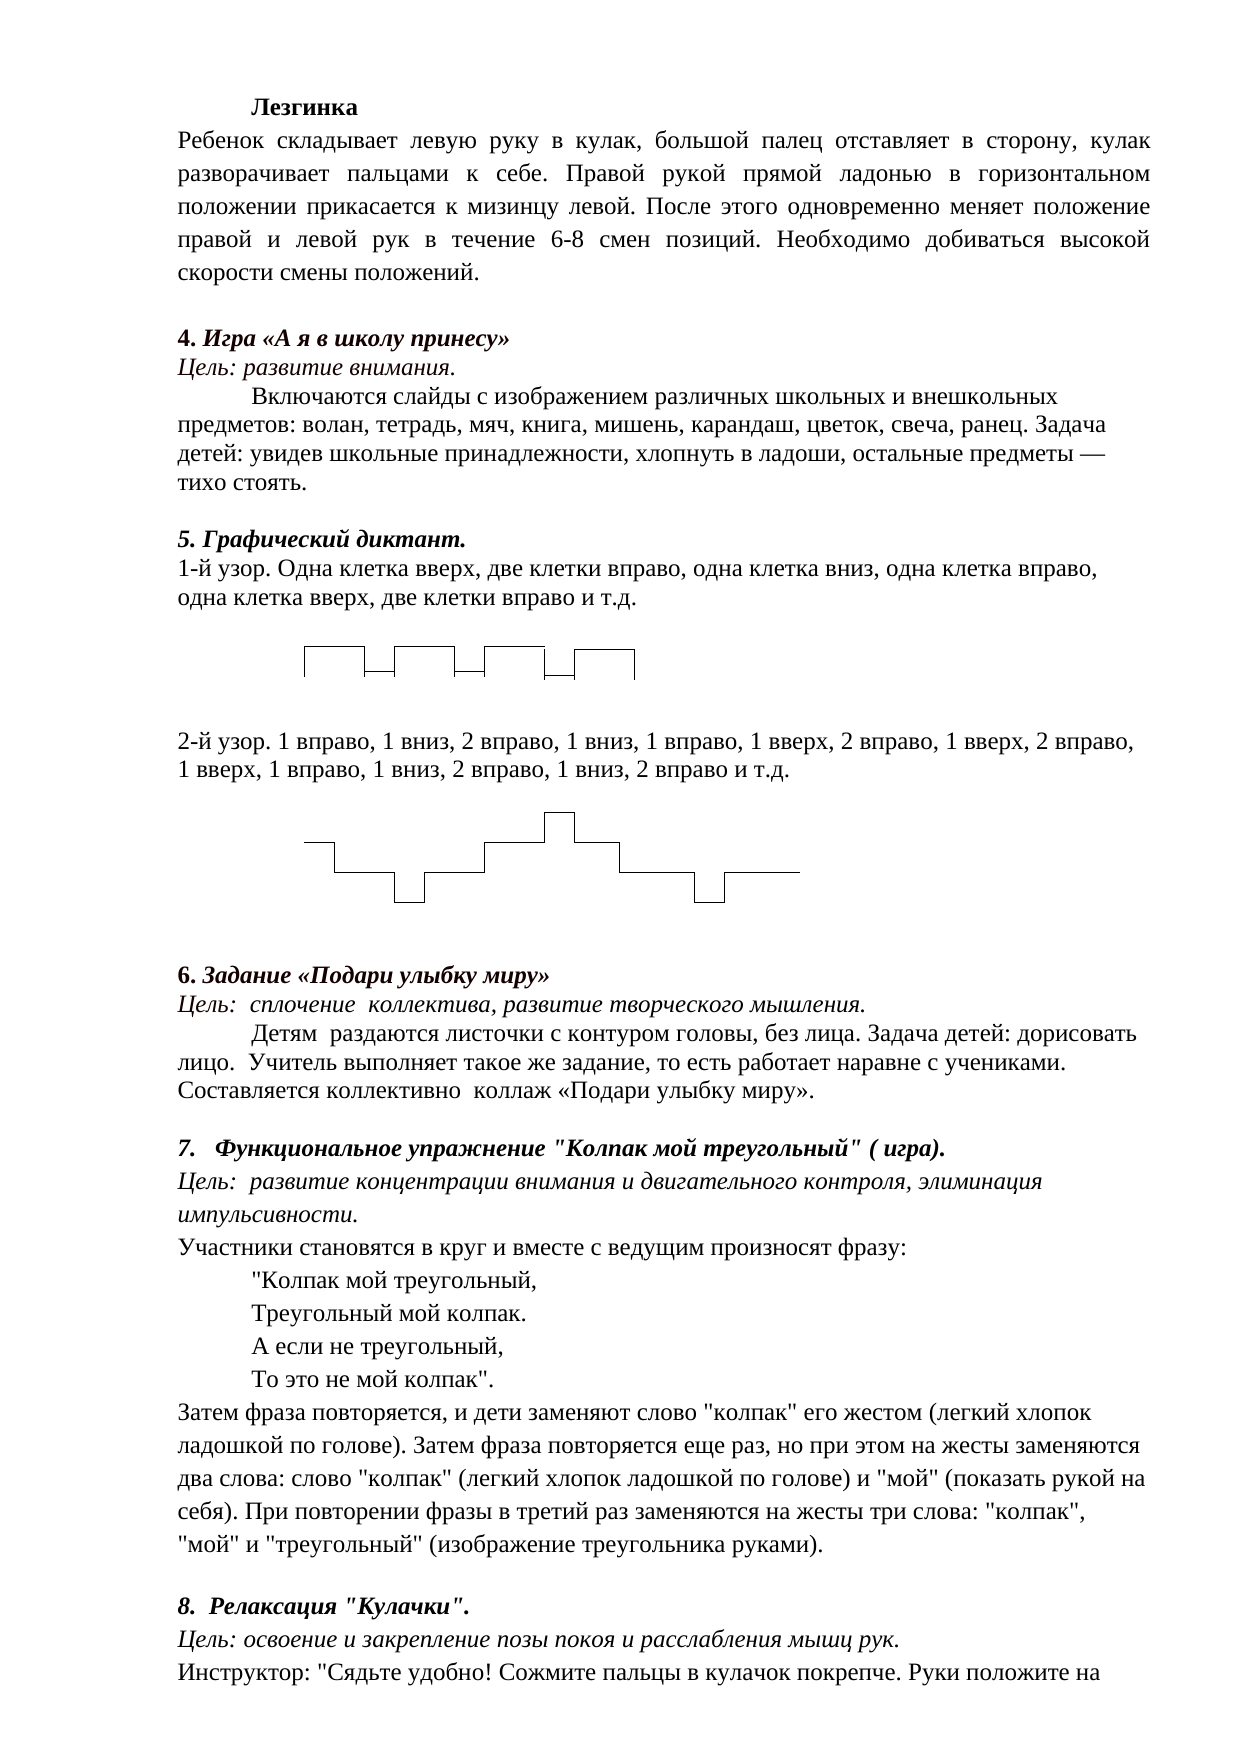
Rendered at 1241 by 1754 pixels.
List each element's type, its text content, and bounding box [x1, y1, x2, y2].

text Цель: сплочение коллектива, развитие творческого мышления. [177, 989, 1152, 1018]
text То это не мой колпак". [177, 1364, 1152, 1393]
text Треугольный мой колпак. [177, 1298, 1152, 1327]
text 8. Релаксация "Кулачки". [177, 1591, 1152, 1620]
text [177, 1624, 1152, 1686]
text Лезгинка [177, 92, 1152, 121]
text Составляется коллективно коллаж «Подари улыбку миру». [177, 1076, 1152, 1104]
text Затем фраза повторяется, и дети заменяют слово "колпак" его жестом (легкий хлопок ладошкой по голове). Затем фраза повторяется еще раз, но при этом на жесты заменяются два слова: слово "колпак" (легкий хлопок ладошкой по голове) и "мой" (показать рукой на себя). При повторении фразы в третий раз заменяются на жесты три слова: "колпак", "мой" и "треугольный" (изображение треугольника руками). [177, 1397, 1152, 1558]
text 6. Задание «Подари улыбку миру» [177, 961, 1152, 989]
text А если не треугольный, [177, 1331, 1152, 1360]
text Включаются слайды с изображением различных школьных и внешкольных предметов: волан, тетрадь, мяч, книга, мишень, карандаш, цветок, свеча, ранец. Задача детей: увидев школьные принадлежности, хлопнуть в ладоши, остальные предметы — тихо стоять. [177, 381, 1152, 496]
text 7. Функциональное упражнение "Колпак мой треугольный" ( игра). Цель: развитие концентрации внимания и двигательного контроля, элиминация импульсивности. [177, 1133, 1152, 1228]
text Ребенок складывает левую руку в кулак, большой палец отставляет в сторону, кулак разворачивает пальцами к себе. Правой рукой прямой ладонью в горизонтальном положении прикасается к мизинцу левой. После этого одновременно меняет положение правой и левой рук в течение 6-8 смен позиций. Необходимо добиваться высокой скорости смены положений. [177, 125, 1152, 286]
text 2-й узор. 1 вправо, 1 вниз, 2 вправо, 1 вниз, 1 вправо, 1 вверх, 2 вправо, 1 вверх, 2 вправо, 1 вверх, 1 вправо, 1 вниз, 2 вправо, 1 вниз, 2 вправо и т.д. [177, 726, 1152, 783]
text Участники становятся в круг и вместе с ведущим произносят фразу: [177, 1232, 1152, 1261]
text 5. Графический диктант. [177, 524, 1152, 553]
text 4. Игра «А я в школу принесу» [177, 323, 1152, 352]
text Цель: развитие внимания. [177, 352, 1152, 381]
text Детям раздаются листочки с контуром головы, без лица. Задача детей: дорисовать лицо. Учитель выполняет такое же задание, то есть работает наравне с учениками. [177, 1018, 1152, 1076]
text 1-й узор. Одна клетка вверх, две клетки вправо, одна клетка вниз, одна клетка вправо, одна клетка вверх, две клетки вправо и т.д. [177, 553, 1152, 611]
text "Колпак мой треугольный, [177, 1265, 1152, 1294]
